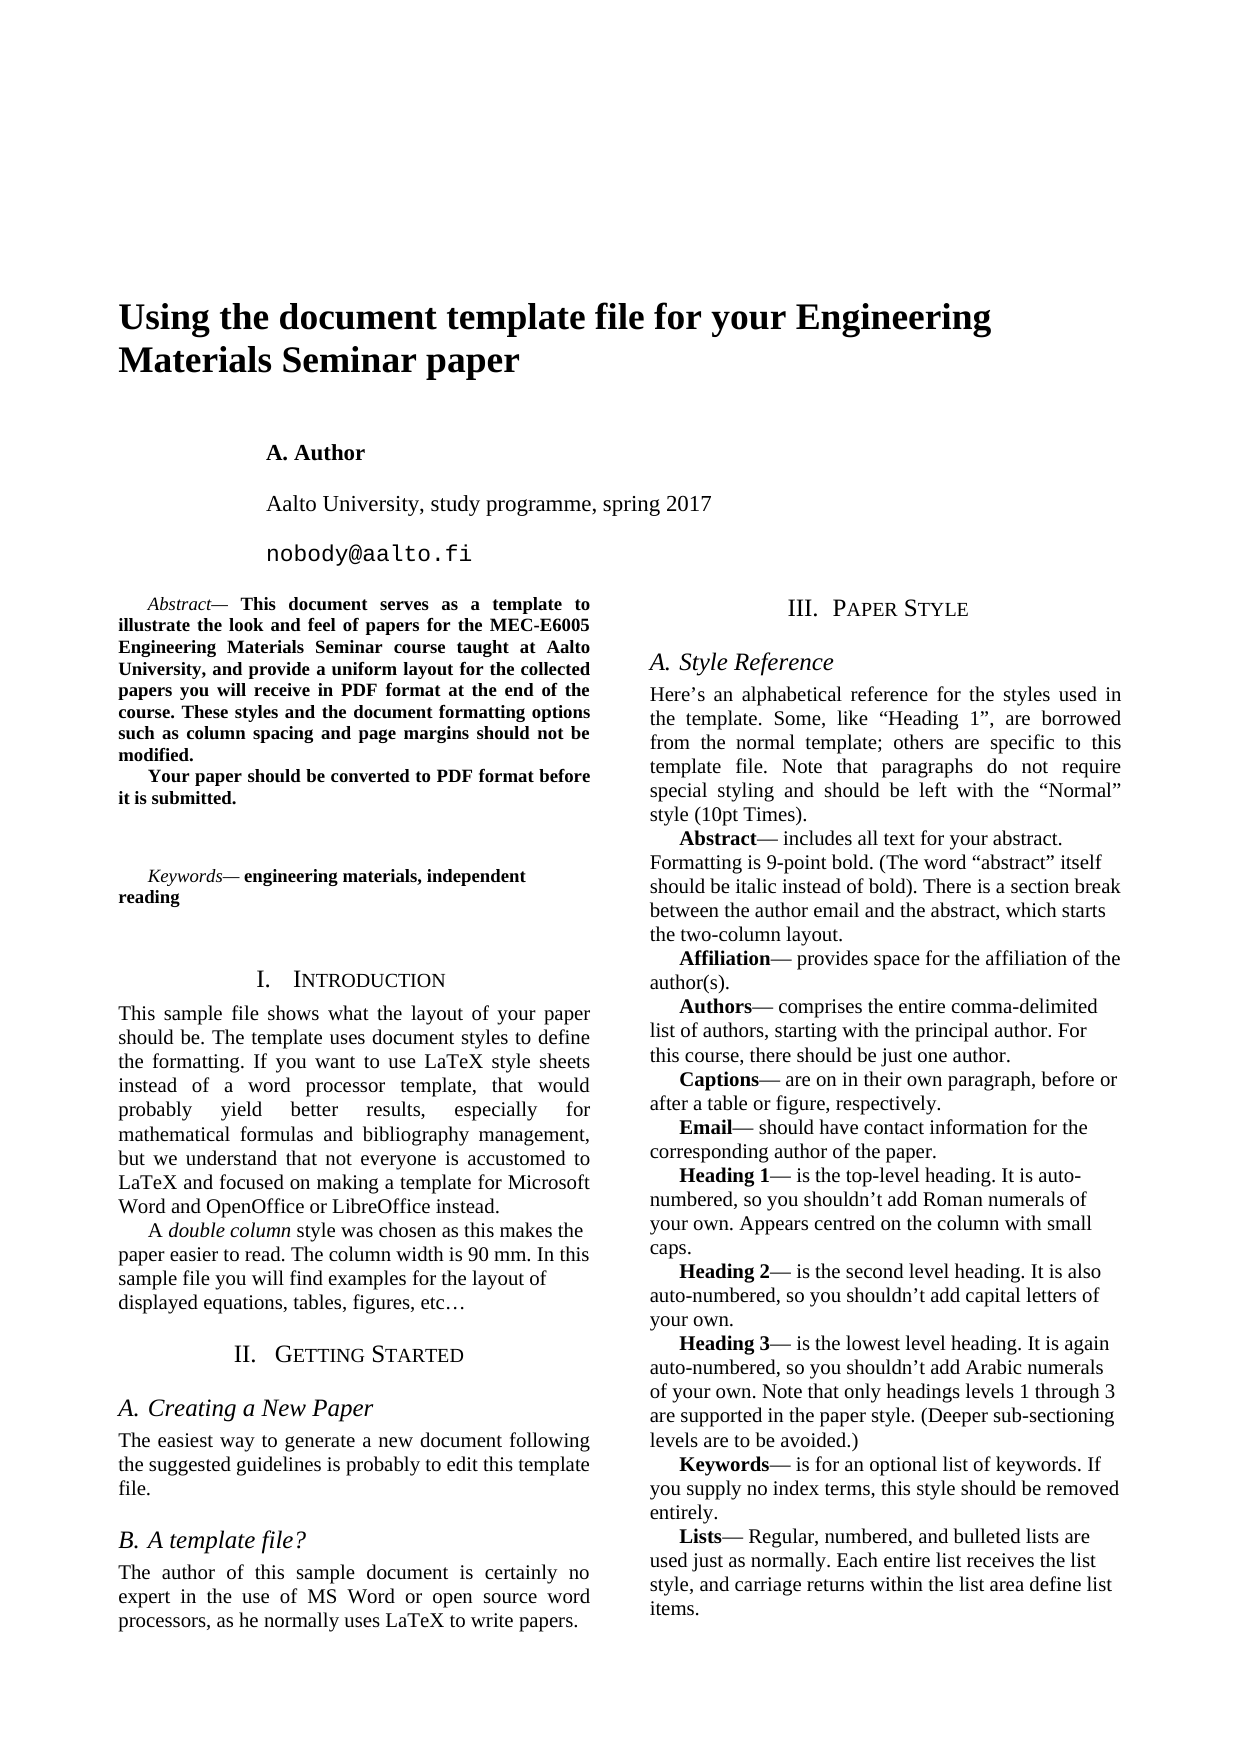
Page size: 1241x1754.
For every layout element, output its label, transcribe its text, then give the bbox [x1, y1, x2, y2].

text This sample file shows what the layout of your paper should be. The template uses document styles to define the formatting. If you want to use LaTeX style sheets instead of a word processor template, that would probably yield better results, especially for mathematical formulas and bibliography management, but we understand that not everyone is accustomed to LaTeX and focused on making a template for Microsoft Word and OpenOffice or LibreOffice instead. [118, 1001, 591, 1218]
subtitle Introduction [118, 964, 591, 993]
title Using the document template file for your Engineering Materials Seminar paper [118, 294, 1122, 381]
text Keywords— is for an optional list of keywords. If you supply no index terms, this style should be removed entirely. [649, 1452, 1122, 1524]
text nobody@aalto.fi [266, 542, 1122, 568]
text Authors— comprises the entire comma-delimited list of authors, starting with the principal author. For this course, there should be just one author. [649, 994, 1122, 1067]
text Heading 2— is the second level heading. It is also auto-numbered, so you shouldn’t add capital letters of your own. [649, 1259, 1122, 1331]
text Keywords— engineering materials, independent reading [118, 865, 591, 908]
subtitle A template file? [118, 1525, 591, 1554]
text The author of this sample document is certainly no expert in the use of MS Word or open source word processors, as he normally uses LaTeX to write papers. [118, 1560, 591, 1632]
text A double column style was chosen as this makes the paper easier to read. The column width is 90 mm. In this sample file you will find examples for the layout of displayed equations, tables, figures, etc… [118, 1218, 591, 1314]
text The easiest way to generate a new document following the suggested guidelines is probably to edit this template file. [118, 1428, 591, 1500]
text Abstract— This document serves as a template to illustrate the look and feel of papers for the MEC-E6005 Engineering Materials Seminar course taught at Aalto University, and provide a uniform layout for the collected papers you will receive in PDF format at the end of the course. These styles and the document formatting options such as column spacing and page margins should not be modified. [118, 593, 591, 765]
text Heading 3— is the lowest level heading. It is again auto-numbered, so you shouldn’t add Arabic numerals of your own. Note that only headings levels 1 through 3 are supported in the paper style. (Deeper sub-sectioning levels are to be avoided.) [649, 1331, 1122, 1452]
text Captions— are on in their own paragraph, before or after a table or figure, respectively. [649, 1067, 1122, 1115]
subtitle Creating a New Paper [118, 1393, 591, 1421]
subtitle Getting Started [118, 1339, 591, 1368]
text Affiliation— provides space for the affiliation of the author(s). [649, 946, 1122, 994]
text A. Author [266, 439, 1122, 466]
subtitle Style Reference [649, 647, 1122, 675]
text Abstract— includes all text for your abstract. Formatting is 9-point bold. (The word “abstract” itself should be italic instead of bold). There is a section break between the author email and the abstract, which starts the two-column layout. [649, 826, 1122, 946]
text Your paper should be converted to PDF format before it is submitted. [118, 765, 591, 808]
text Email— should have contact information for the corresponding author of the paper. [649, 1115, 1122, 1163]
text Aalto University, study programme, spring 2017 [266, 491, 1122, 517]
text Heading 1— is the top-level heading. It is auto-numbered, so you shouldn’t add Roman numerals of your own. Appears centred on the column with small caps. [649, 1163, 1122, 1259]
subtitle Paper Style [649, 593, 1122, 622]
text Lists— Regular, numbered, and bulleted lists are used just as normally. Each entire list receives the list style, and carriage returns within the list area define list items. [649, 1524, 1122, 1620]
text Here’s an alphabetical reference for the styles used in the template. Some, like “Heading 1”, are borrowed from the normal template; others are specific to this template file. Note that paragraphs do not require special styling and should be left with the “Normal” style (10pt Times). [649, 682, 1122, 826]
